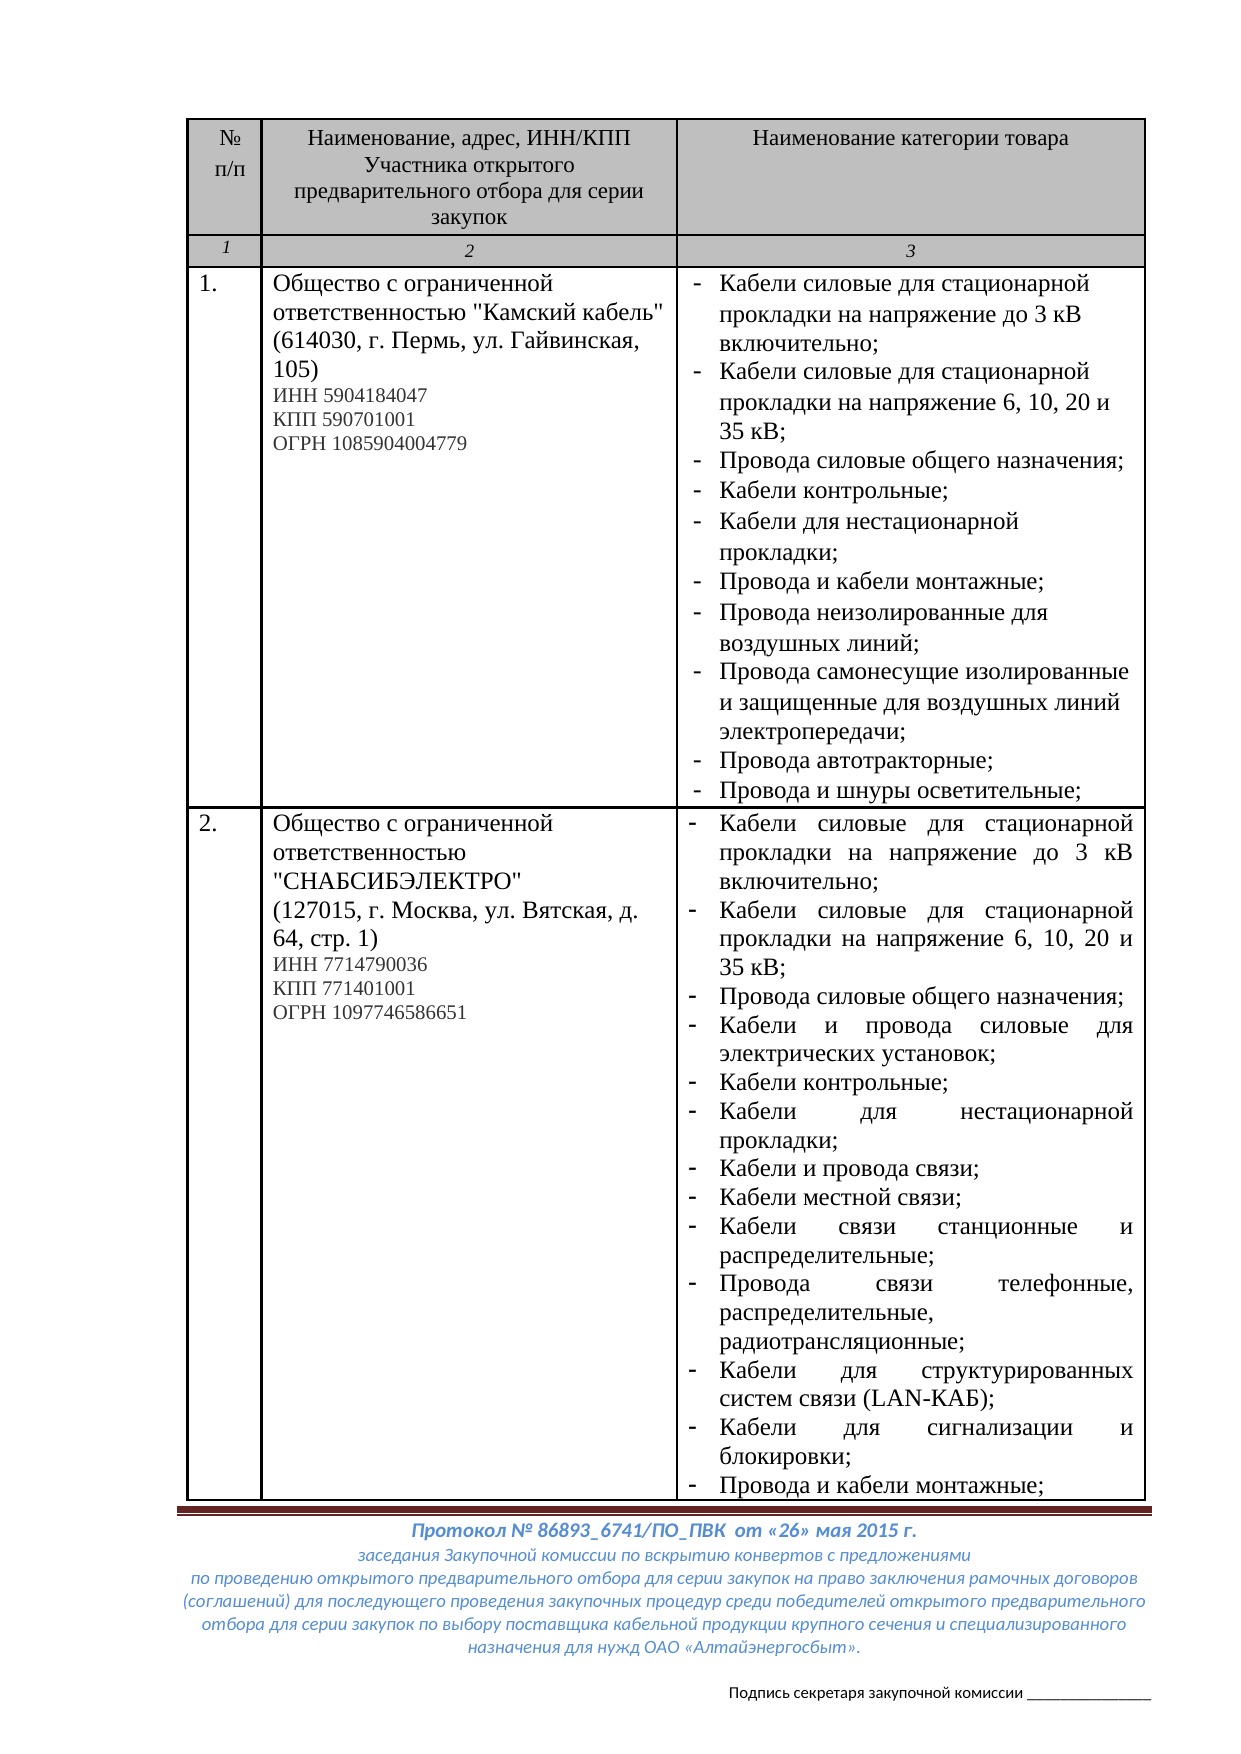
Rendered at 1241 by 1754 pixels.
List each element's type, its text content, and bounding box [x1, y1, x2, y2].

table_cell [678, 809, 1144, 1498]
table_cell 2 [263, 236, 676, 266]
table_cell 1 [189, 236, 260, 266]
table_header Наименование категории товара [678, 120, 1144, 234]
table_cell 3 [678, 236, 1144, 266]
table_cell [263, 809, 676, 1498]
table_cell Кабели силовые для стационарной прокладки на напряжение до 3 кВ включительно; Кабели силовые для стационарной прокладки на напряжение 6, 10, 20 и 35 кВ; Провода силовые общего назначения; Кабели контрольные; Кабели для нестационарной прокладки; Провода и кабели монтажные; Провода неизолированные для воздушных линий; Провода самонесущие изолированные и защищенные для воздушных линий электропередачи; Провода автотракторные; Провода и шнуры осветительные; [678, 268, 1144, 806]
table_cell Общество с ограниченной ответственностью "Камский кабель" (614030, г. Пермь, ул. Гайвинская, 105) ИНН 5904184047 КПП 590701001 ОГРН 1085904004779 [263, 268, 676, 806]
table_cell 2. [189, 809, 260, 1498]
table_header Наименование, адрес, ИНН/КПП Участника открытого предварительного отбора для серии закупок [263, 120, 676, 234]
table_cell 1. [189, 268, 260, 806]
table_header № п/п [189, 120, 260, 234]
